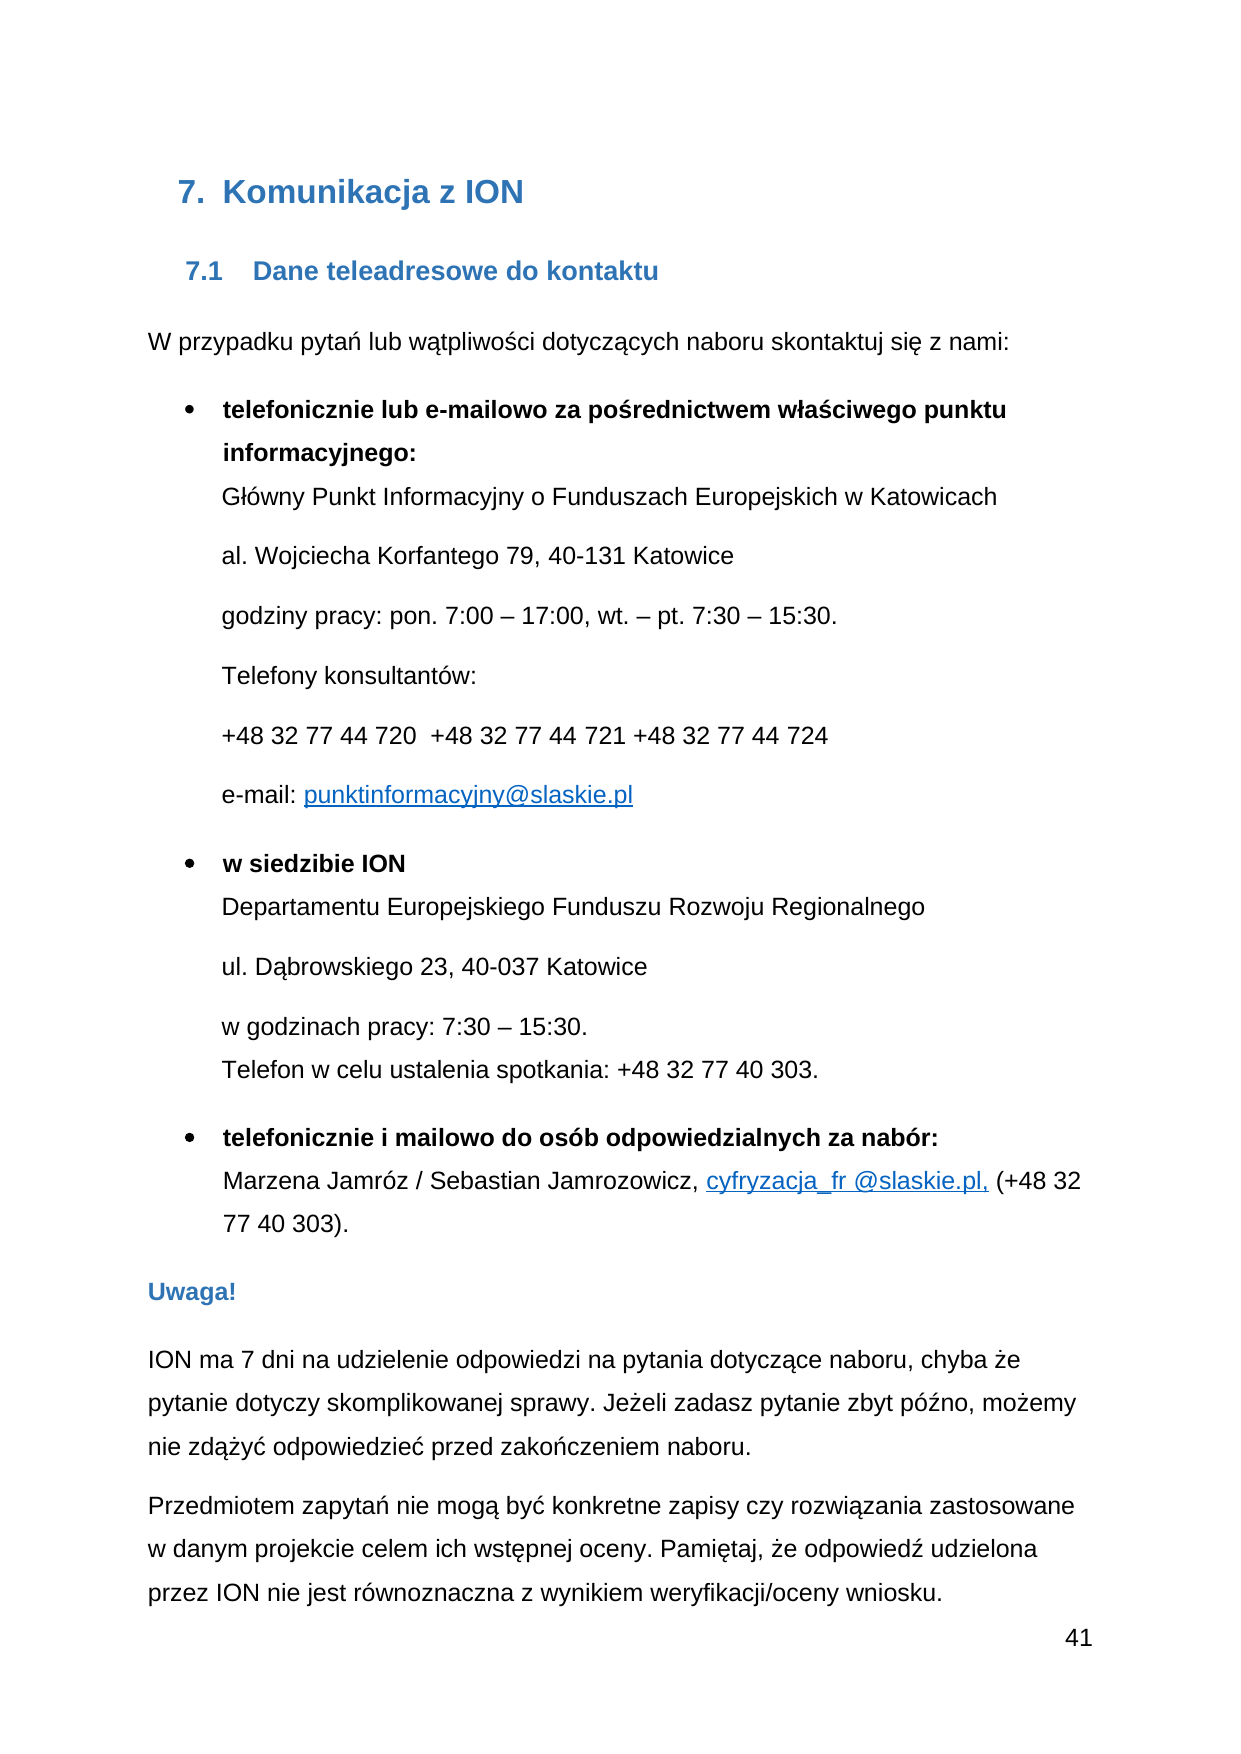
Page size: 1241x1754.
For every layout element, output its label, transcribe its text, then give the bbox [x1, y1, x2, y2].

text Telefony konsultantów: [148, 661, 1093, 690]
text Główny Punkt Informacyjny o Funduszach Europejskich w Katowicach [148, 482, 1093, 510]
list telefonicznie i mailowo do osób odpowiedzialnych za nabór: [185, 1123, 1093, 1152]
list w siedzibie ION [185, 849, 1093, 877]
text Telefon w celu ustalenia spotkania: +48 32 77 40 303. [148, 1054, 1093, 1083]
text ul. Dąbrowskiego 23, 40-037 Katowice [148, 952, 1093, 980]
text W przypadku pytań lub wątpliwości dotyczących naboru skontaktuj się z nami: [148, 327, 1093, 356]
subtitle Uwaga! [148, 1277, 1093, 1306]
text al. Wojciecha Korfantego 79, 40-131 Katowice [148, 541, 1093, 570]
text w godzinach pracy: 7:30 – 15:30. [148, 1011, 1093, 1040]
list Marzena Jamróz / Sebastian Jamrozowicz, cyfryzacja_fr @slaskie.pl, (+48 32 77 40 303). [223, 1166, 1093, 1238]
subtitle Dane teleadresowe do kontaktu [185, 255, 1093, 286]
text e-mail: [148, 781, 1093, 809]
subtitle Komunikacja z ION [177, 173, 1093, 211]
text Departamentu Europejskiego Funduszu Rozwoju Regionalnego [148, 892, 1093, 921]
text Przedmiotem zapytań nie mogą być konkretne zapisy czy rozwiązania zastosowane w danym projekcie celem ich wstępnej oceny. Pamiętaj, że odpowiedź udzielona przez ION nie jest równoznaczna z wynikiem weryfikacji/oceny wniosku. [148, 1491, 1093, 1606]
list telefonicznie lub e-mailowo za pośrednictwem właściwego punktu informacyjnego: [185, 395, 1093, 467]
text godziny pracy: pon. 7:00 – 17:00, wt. – pt. 7:30 – 15:30. [148, 601, 1093, 630]
text +48 32 77 44 720 +48 32 77 44 721 +48 32 77 44 724 [148, 721, 1093, 749]
text ION ma 7 dni na udzielenie odpowiedzi na pytania dotyczące naboru, chyba że pytanie dotyczy skomplikowanej sprawy. Jeżeli zadasz pytanie zbyt późno, możemy nie zdążyć odpowiedzieć przed zakończeniem naboru. [148, 1345, 1093, 1460]
